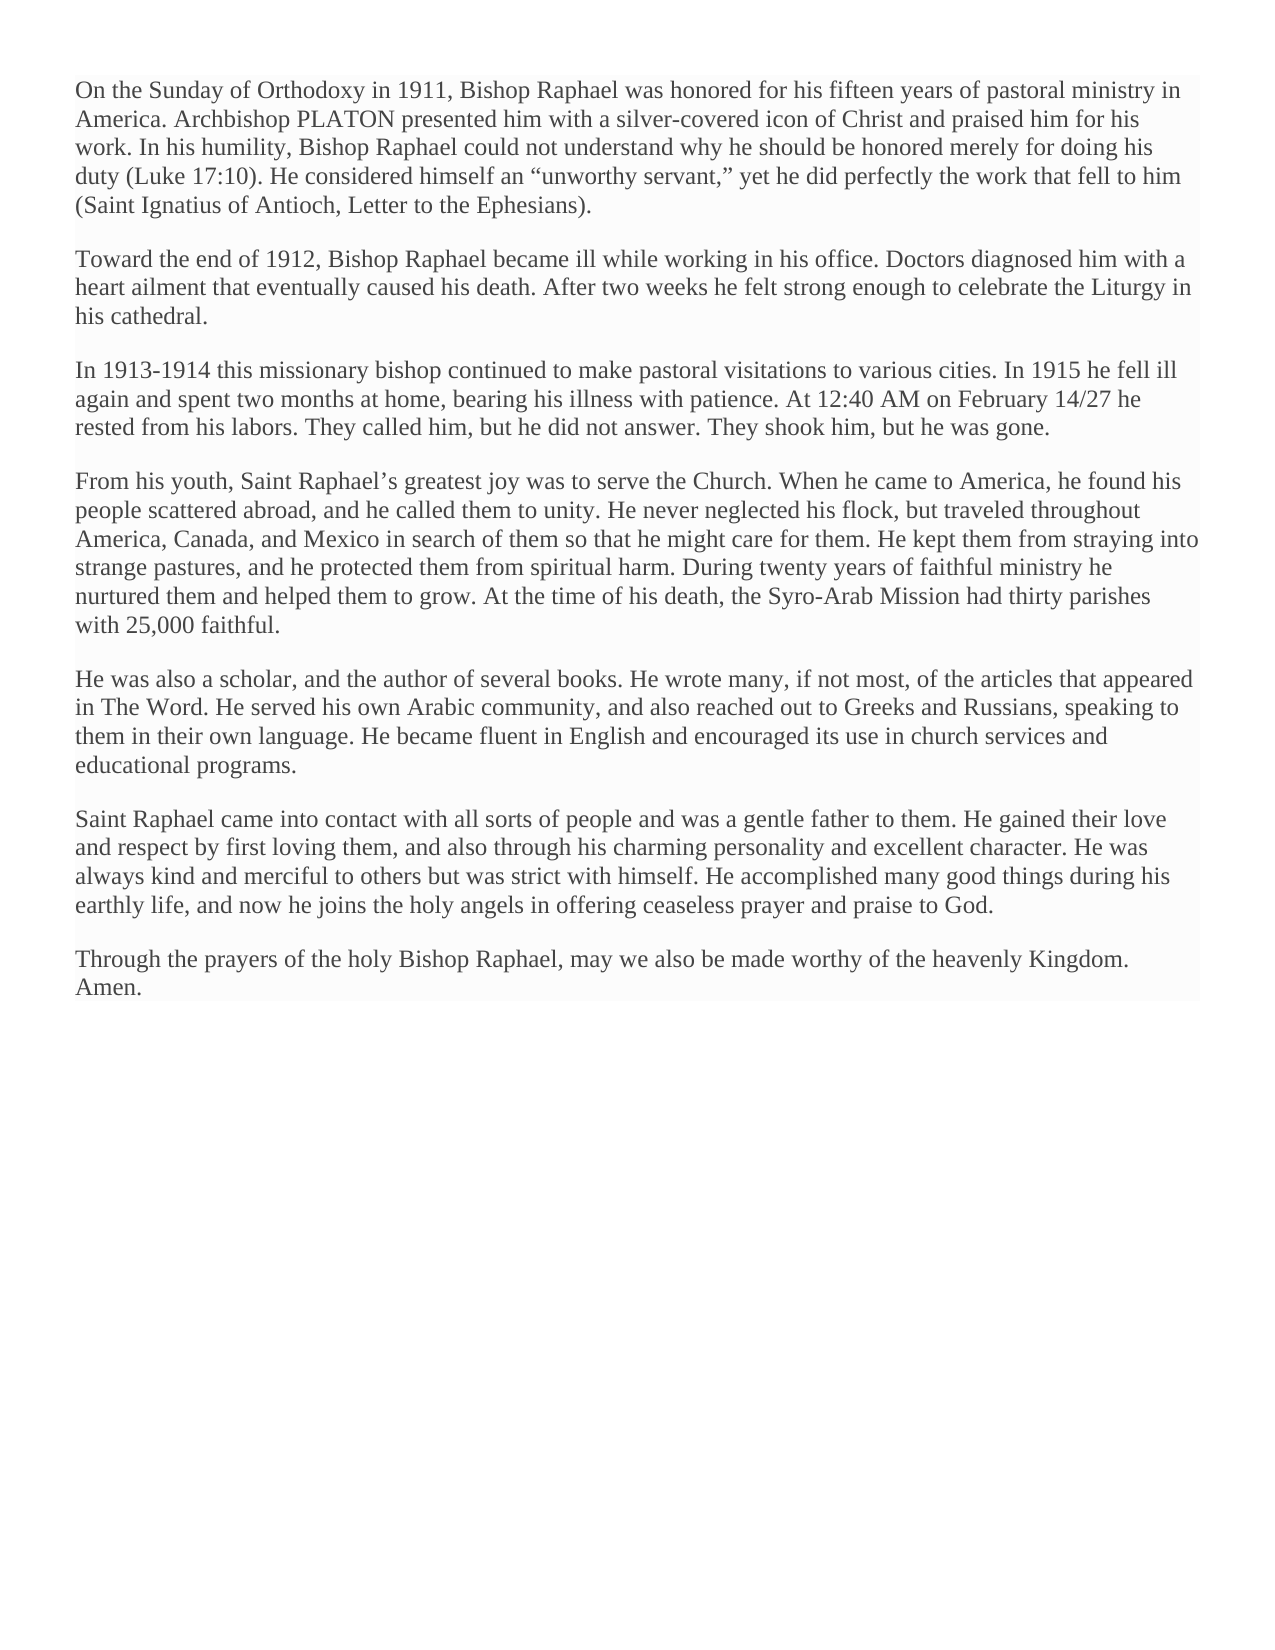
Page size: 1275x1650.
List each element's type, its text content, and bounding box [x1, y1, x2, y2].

text Toward the end of 1912, Bishop Raphael became ill while working in his office. Doctors diagnosed him with a heart ailment that eventually caused his death. After two weeks he felt strong enough to celebrate the Liturgy in his cathedral. [75, 244, 1200, 330]
text In 1913-1914 this missionary bishop continued to make pastoral visitations to various cities. In 1915 he fell ill again and spent two months at home, bearing his illness with patience. At 12:40 AM on February 14/27 he rested from his labors. They called him, but he did not answer. They shook him, but he was gone. [75, 355, 1200, 441]
text Through the prayers of the holy Bishop Raphael, may we also be made worthy of the heavenly Kingdom. Amen. [75, 944, 1200, 1001]
text Saint Raphael came into contact with all sorts of people and was a gentle father to them. He gained their love and respect by first loving them, and also through his charming personality and excellent character. He was always kind and merciful to others but was strict with himself. He accomplished many good things during his earthly life, and now he joins the holy angels in offering ceaseless prayer and praise to God. [75, 804, 1200, 919]
text From his youth, Saint Raphael’s greatest joy was to serve the Church. When he came to America, he found his people scattered abroad, and he called them to unity. He never neglected his flock, but traveled throughout America, Canada, and Mexico in search of them so that he might care for them. He kept them from straying into strange pastures, and he protected them from spiritual harm. During twenty years of faithful ministry he nurtured them and helped them to grow. At the time of his death, the Syro-Arab Mission had thirty parishes with 25,000 faithful. [75, 466, 1200, 639]
text On the Sunday of Orthodoxy in 1911, Bishop Raphael was honored for his fifteen years of pastoral ministry in America. Archbishop PLATON presented him with a silver-covered icon of Christ and praised him for his work. In his humility, Bishop Raphael could not understand why he should be honored merely for doing his duty (Luke 17:10). He considered himself an “unworthy servant,” yet he did perfectly the work that fell to him (Saint Ignatius of Antioch, Letter to the Ephesians). [75, 75, 1200, 219]
text He was also a scholar, and the author of several books. He wrote many, if not most, of the articles that appeared in The Word. He served his own Arabic community, and also reached out to Greeks and Russians, speaking to them in their own language. He became fluent in English and encouraged its use in church services and educational programs. [75, 664, 1200, 779]
